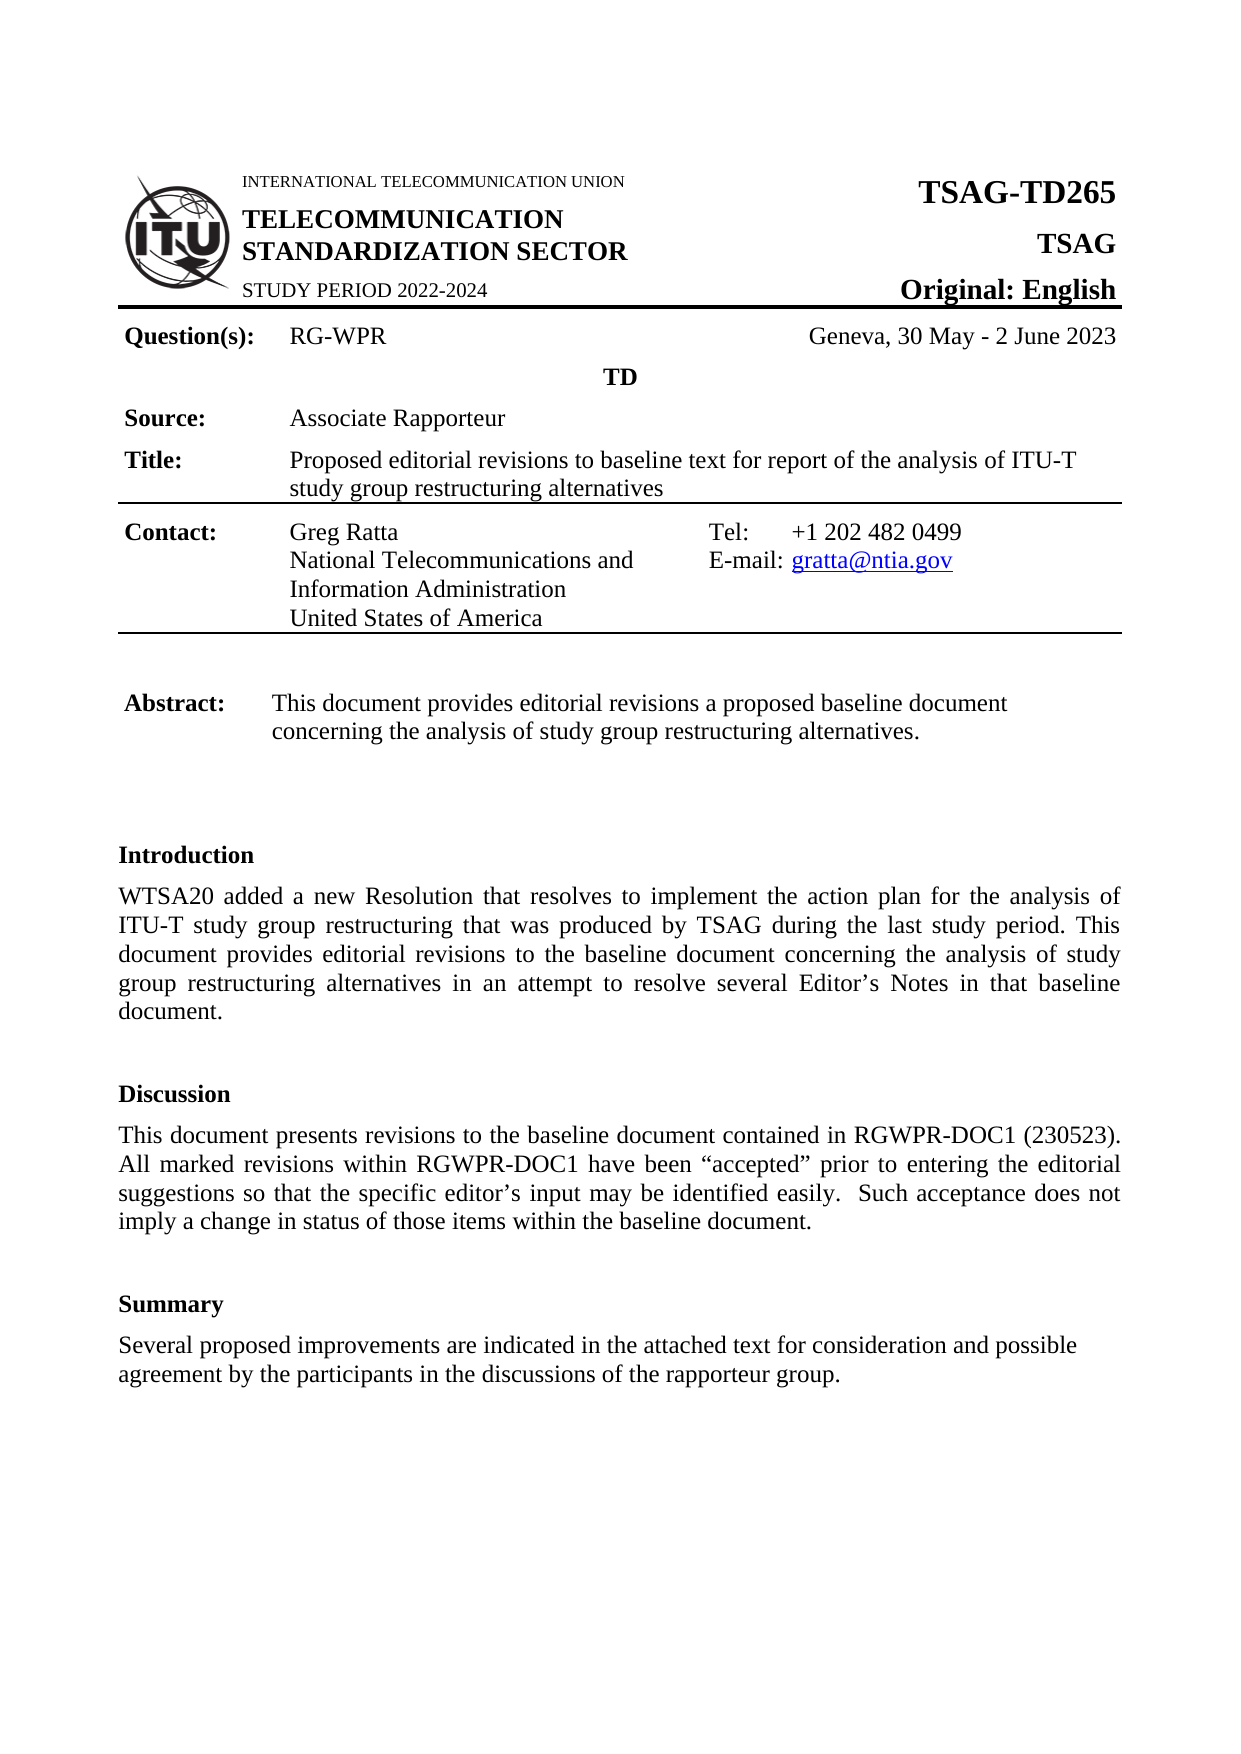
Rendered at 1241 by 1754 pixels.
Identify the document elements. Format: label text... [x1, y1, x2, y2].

table_cell Greg Ratta National Telecommunications and Information Administration United States of America [283, 504, 703, 632]
text Several proposed improvements are indicated in the attached text for consideration and possible agreement by the participants in the discussions of the rapporteur group. [118, 1330, 1122, 1388]
picture [124, 174, 231, 290]
table_header [266, 675, 1122, 745]
table_cell Title: [118, 432, 283, 502]
table_header TSAG-TD265 [703, 159, 1122, 210]
text Discussion [118, 1079, 1122, 1108]
text Summary [118, 1289, 1122, 1318]
table_cell Associate Rapporteur [283, 391, 1122, 432]
table_cell Question(s): [118, 309, 283, 350]
table_cell Geneva, 30 May - 2 June 2023 [703, 309, 1122, 350]
table_cell Original: English [703, 259, 1122, 305]
table_cell TD [118, 350, 1122, 391]
table_cell Source: [118, 391, 283, 432]
table_cell Proposed editorial revisions to baseline text for report of the analysis of ITU-T study group restructuring alternatives [283, 432, 1122, 502]
text This document presents revisions to the baseline document contained in RGWPR-DOC1 (230523). All marked revisions within RGWPR-DOC1 have been “accepted” prior to entering the editorial suggestions so that the specific editor’s input may be identified easily. Such acceptance does not imply a change in status of those items within the baseline document. [118, 1120, 1122, 1235]
table_cell TSAG [703, 210, 1122, 259]
text Introduction [118, 840, 1122, 869]
table_cell Tel: +1 202 482 0499 E-mail: gratta@ntia.gov [703, 504, 1122, 632]
table_header Abstract: [118, 675, 266, 745]
table_header INTERNATIONAL TELECOMMUNICATION UNION TELECOMMUNICATION STANDARDIZATION SECTOR STUDY PERIOD 2022-2024 [236, 159, 703, 305]
table_header [118, 159, 236, 305]
table_cell Contact: [118, 504, 283, 632]
table_cell RG-WPR [283, 309, 703, 350]
text WTSA20 added a new Resolution that resolves to implement the action plan for the analysis of ITU-T study group restructuring that was produced by TSAG during the last study period. This document provides editorial revisions to the baseline document concerning the analysis of study group restructuring alternatives in an attempt to resolve several Editor’s Notes in that baseline document. [118, 881, 1122, 1025]
